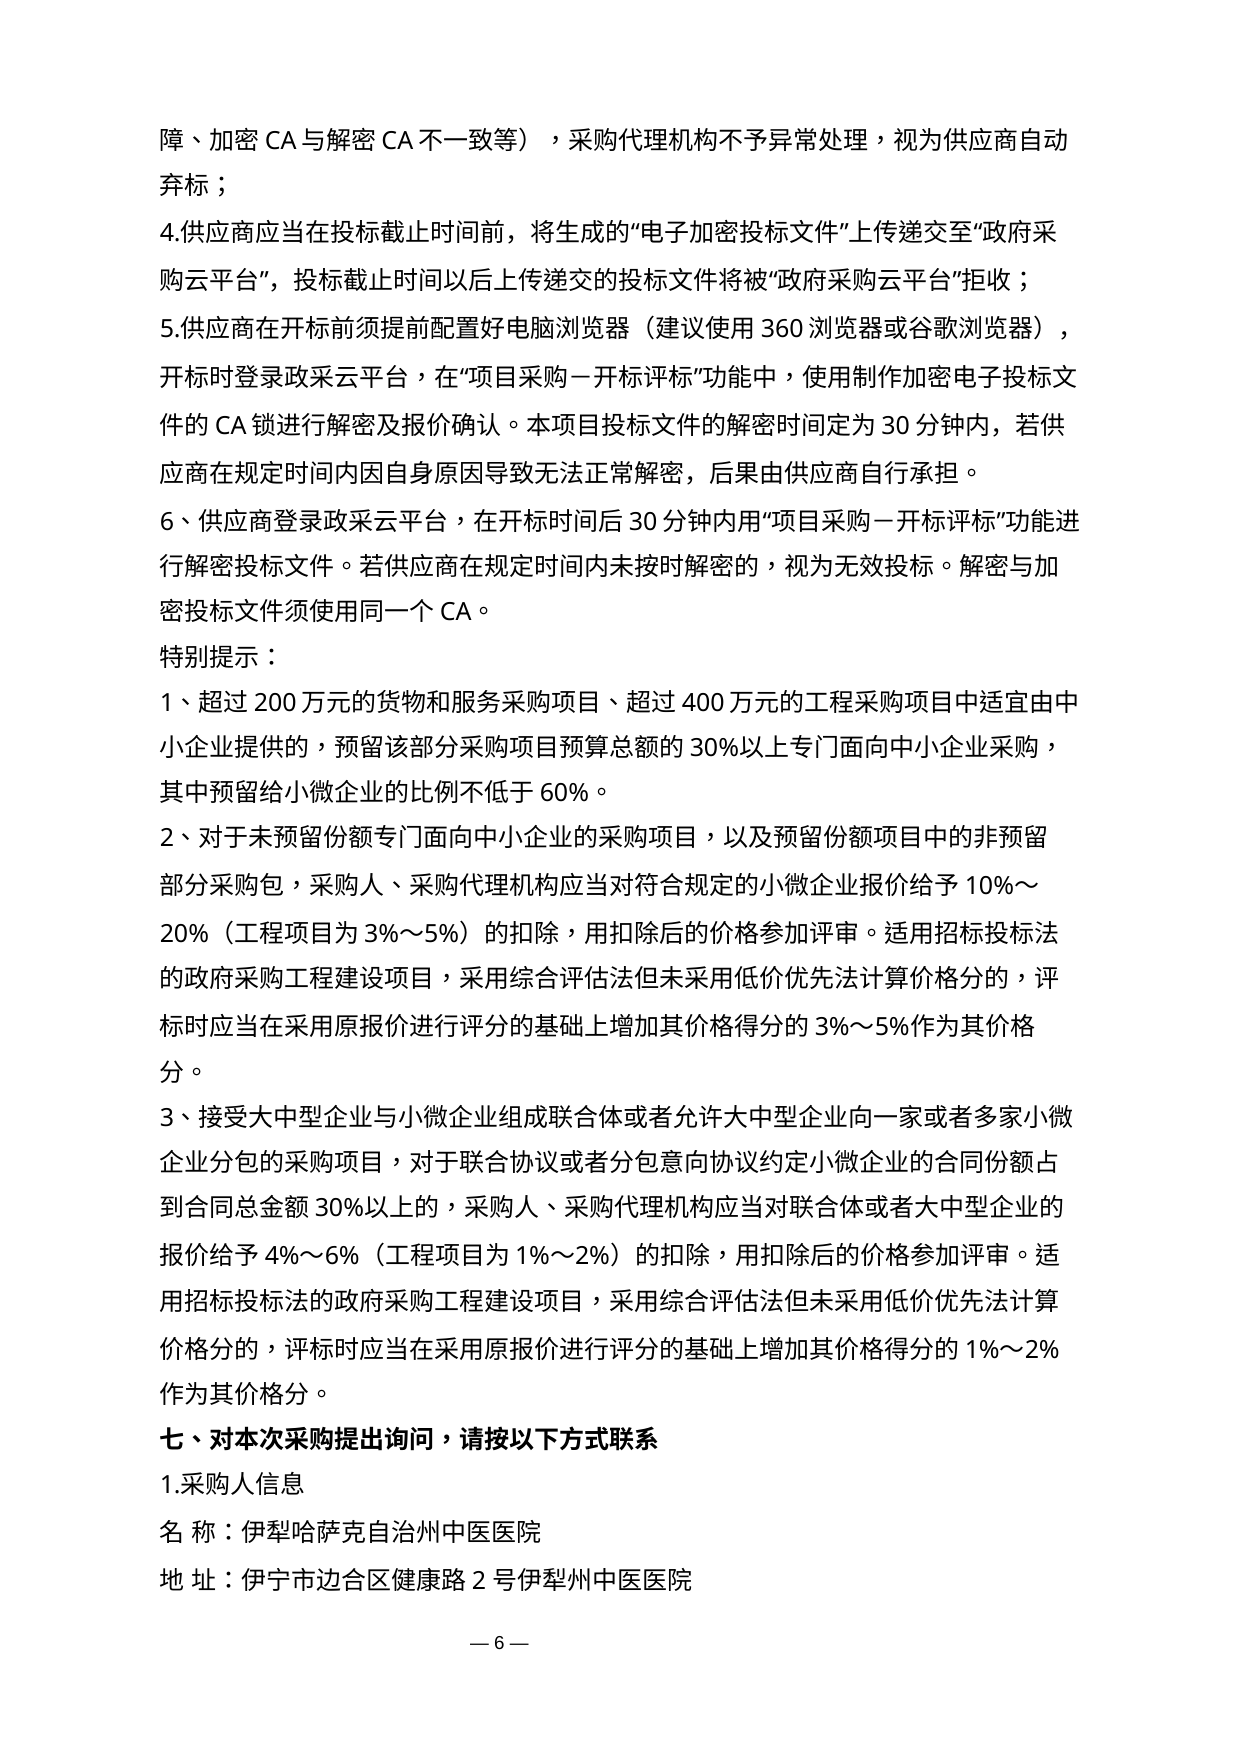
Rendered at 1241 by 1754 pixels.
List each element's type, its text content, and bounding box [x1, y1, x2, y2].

text 2、对于未预留份额专门面向中小企业的采购项目，以及预留份额项目中的非预留 [159, 820, 1081, 854]
text 4.供应商应当在投标截止时间前，将生成的“电子加密投标文件”上传递交至“政府采购云平台”，投标截止时间以后上传递交的投标文件将被“政府采购云平台”拒收； [159, 213, 1081, 297]
text 名 称：伊犁哈萨克自治州中医医院 [159, 1512, 1081, 1548]
text 特别提示： [159, 639, 1081, 673]
text 地 址：伊宁市边合区健康路 2 号伊犁州中医医院 [159, 1560, 1081, 1596]
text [159, 122, 1081, 202]
text 3、接受大中型企业与小微企业组成联合体或者允许大中型企业向一家或者多家小微企业分包的采购项目，对于联合协议或者分包意向协议约定小微企业的合同份额占到合同总金额30%以上的，采购人、采购代理机构应当对联合体或者大中型企业的报价给予4%～6%（工程项目为1%～2%）的扣除，用扣除后的价格参加评审。适用招标投标法的政府采购工程建设项目，采用综合评估法但未采用低价优先法计算价格分的，评标时应当在采用原报价进行评分的基础上增加其价格得分的1%～2%作为其价格分。 [159, 1099, 1081, 1411]
text 部分采购包，采购人、采购代理机构应当对符合规定的小微企业报价给予10%～20%（工程项目为3%～5%）的扣除，用扣除后的价格参加评审。适用招标投标法的政府采购工程建设项目，采用综合评估法但未采用低价优先法计算价格分的，评标时应当在采用原报价进行评分的基础上增加其价格得分的3%～5%作为其价格分。 [159, 865, 1081, 1088]
text 1.采购人信息 [159, 1467, 1081, 1501]
text 其中预留给小微企业的比例不低于60%。 [159, 775, 1081, 809]
text 七、对本次采购提出询问，请按以下方式联系 [159, 1422, 1081, 1456]
text 6、供应商登录政采云平台，在开标时间后30分钟内用“项目采购－开标评标”功能进行解密投标文件。若供应商在规定时间内未按时解密的，视为无效投标。解密与加密投标文件须使用同一个CA。 [159, 501, 1081, 628]
text 1、超过200万元的货物和服务采购项目、超过400万元的工程采购项目中适宜由中小企业提供的，预留该部分采购项目预算总额的30%以上专门面向中小企业采购， [159, 684, 1081, 764]
text 5.供应商在开标前须提前配置好电脑浏览器（建议使用360浏览器或谷歌浏览器），开标时登录政采云平台，在“项目采购－开标评标”功能中，使用制作加密电子投标文件的CA锁进行解密及报价确认。本项目投标文件的解密时间定为30分钟内，若供应商在规定时间内因自身原因导致无法正常解密，后果由供应商自行承担。 [159, 309, 1081, 489]
